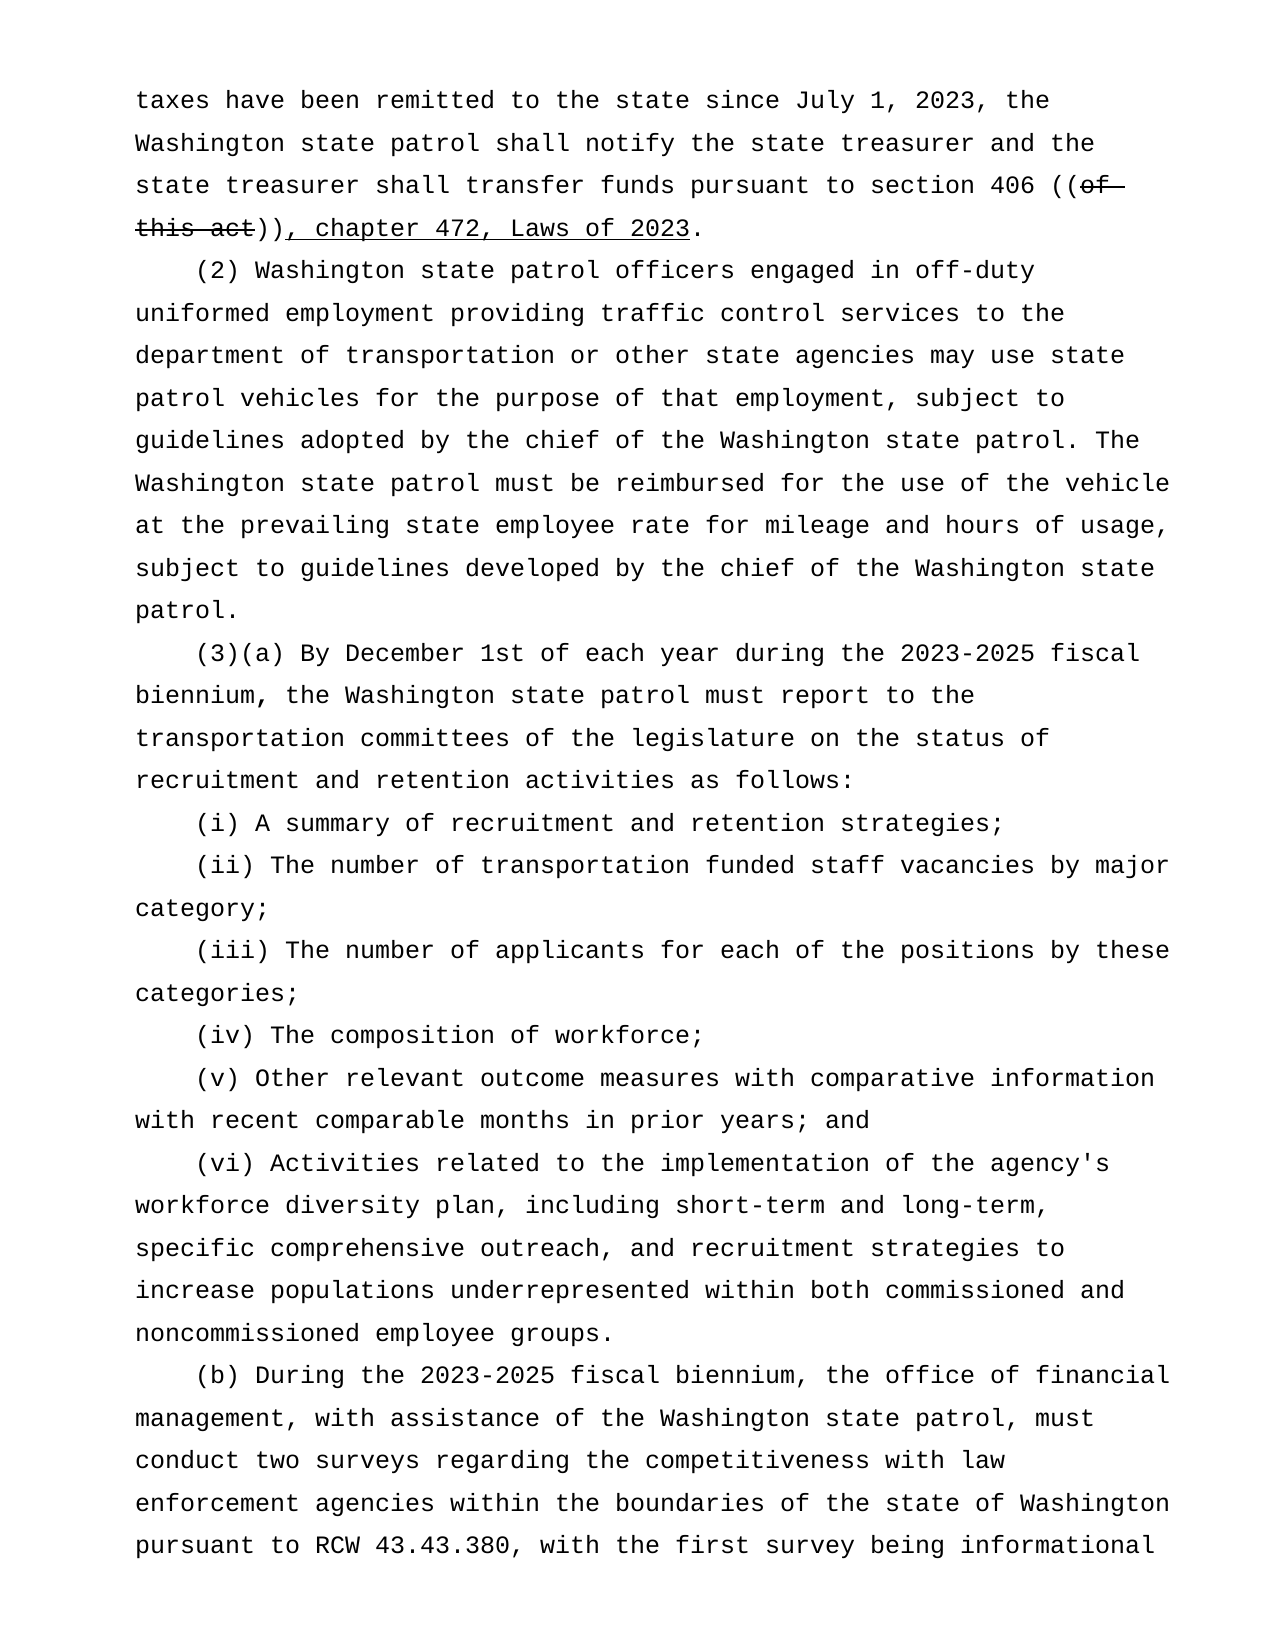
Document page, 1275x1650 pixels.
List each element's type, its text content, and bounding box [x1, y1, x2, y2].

text (vi) Activities related to the implementation of the agency's workforce diversity plan, including short-term and long-term, specific comprehensive outreach, and recruitment strategies to increase populations underrepresented within both commissioned and noncommissioned employee groups. [135, 1137, 1170, 1350]
text (iii) The number of applicants for each of the positions by these categories; [135, 925, 1170, 1010]
text (i) A summary of recruitment and retention strategies; [135, 797, 1170, 840]
text (2) Washington state patrol officers engaged in off-duty uniformed employment providing traffic control services to the department of transportation or other state agencies may use state patrol vehicles for the purpose of that employment, subject to guidelines adopted by the chief of the Washington state patrol. The Washington state patrol must be reimbursed for the use of the vehicle at the prevailing state employee rate for mileage and hours of usage, subject to guidelines developed by the chief of the Washington state patrol. [135, 245, 1170, 627]
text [135, 75, 1170, 245]
text (3)(a) By December 1st of each year during the 2023-2025 fiscal biennium, the Washington state patrol must report to the transportation committees of the legislature on the status of recruitment and retention activities as follows: [135, 627, 1170, 797]
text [135, 1350, 1170, 1562]
text (v) Other relevant outcome measures with comparative information with recent comparable months in prior years; and [135, 1052, 1170, 1137]
text (ii) The number of transportation funded staff vacancies by major category; [135, 840, 1170, 925]
text (iv) The composition of workforce; [135, 1010, 1170, 1052]
